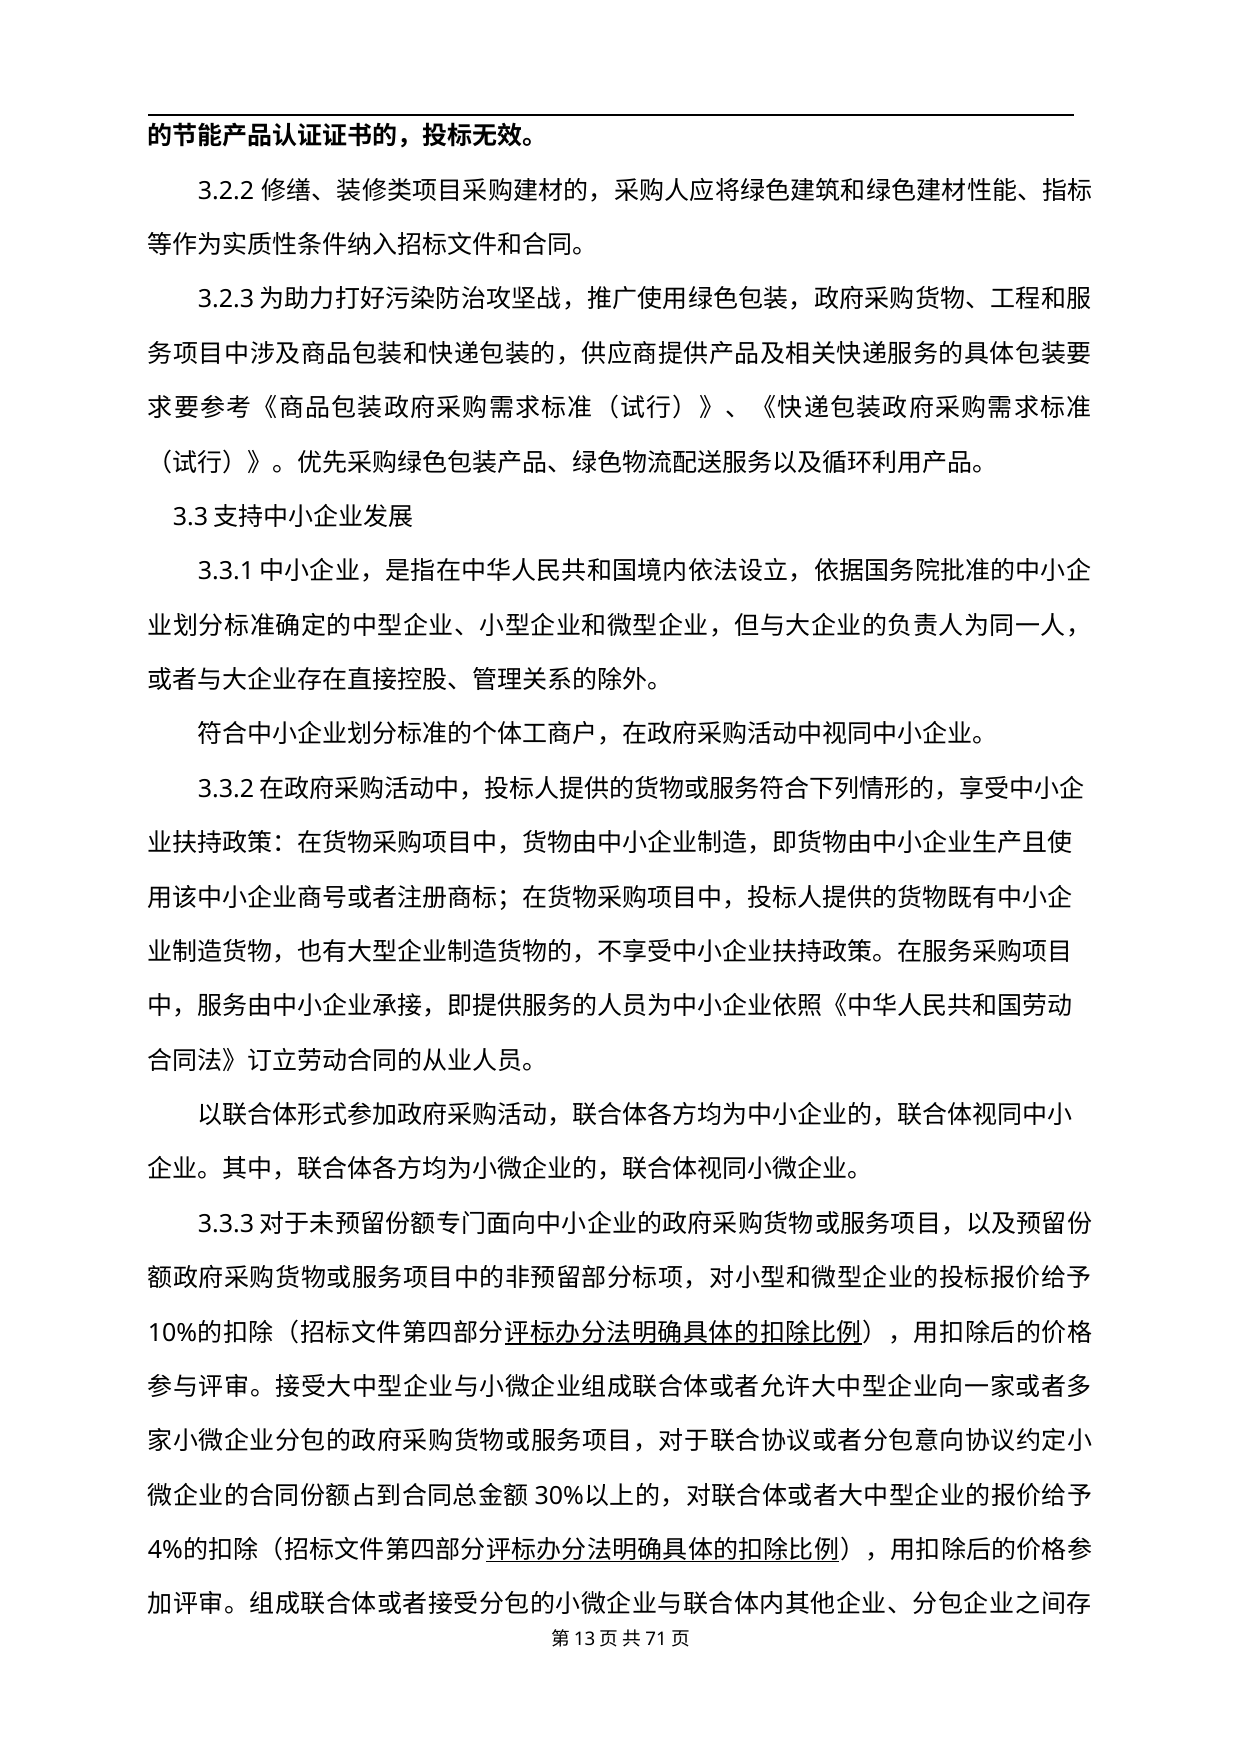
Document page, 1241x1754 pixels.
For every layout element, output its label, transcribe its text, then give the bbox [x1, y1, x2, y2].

text 以联合体形式参加政府采购活动，联合体各方均为中小企业的，联合体视同中小企业。其中，联合体各方均为小微企业的，联合体视同小微企业。 [148, 1094, 1092, 1185]
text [148, 1203, 1092, 1620]
text 3.3支持中小企业发展 [148, 496, 1092, 533]
text 3.3.2在政府采购活动中，投标人提供的货物或服务符合下列情形的，享受中小企业扶持政策：在货物采购项目中，货物由中小企业制造，即货物由中小企业生产且使用该中小企业商号或者注册商标；在货物采购项目中，投标人提供的货物既有中小企业制造货物，也有大型企业制造货物的，不享受中小企业扶持政策。在服务采购项目中，服务由中小企业承接，即提供服务的人员为中小企业依照《中华人民共和国劳动合同法》订立劳动合同的从业人员。 [148, 768, 1092, 1076]
text 3.2.3为助力打好污染防治攻坚战，推广使用绿色包装，政府采购货物、工程和服务项目中涉及商品包装和快递包装的，供应商提供产品及相关快递服务的具体包装要求要参考《商品包装政府采购需求标准（试行）》、《快递包装政府采购需求标准（试行）》。优先采购绿色包装产品、绿色物流配送服务以及循环利用产品。 [148, 279, 1092, 478]
text 3.3.1中小企业，是指在中华人民共和国境内依法设立，依据国务院批准的中小企业划分标准确定的中型企业、小型企业和微型企业，但与大企业的负责人为同一人，或者与大企业存在直接控股、管理关系的除外。 [148, 551, 1092, 696]
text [148, 116, 1092, 152]
text 符合中小企业划分标准的个体工商户，在政府采购活动中视同中小企业。 [148, 714, 1092, 750]
text 3.2.2 修缮、装修类项目采购建材的，采购人应将绿色建筑和绿色建材性能、指标等作为实质性条件纳入招标文件和合同。 [148, 170, 1092, 261]
